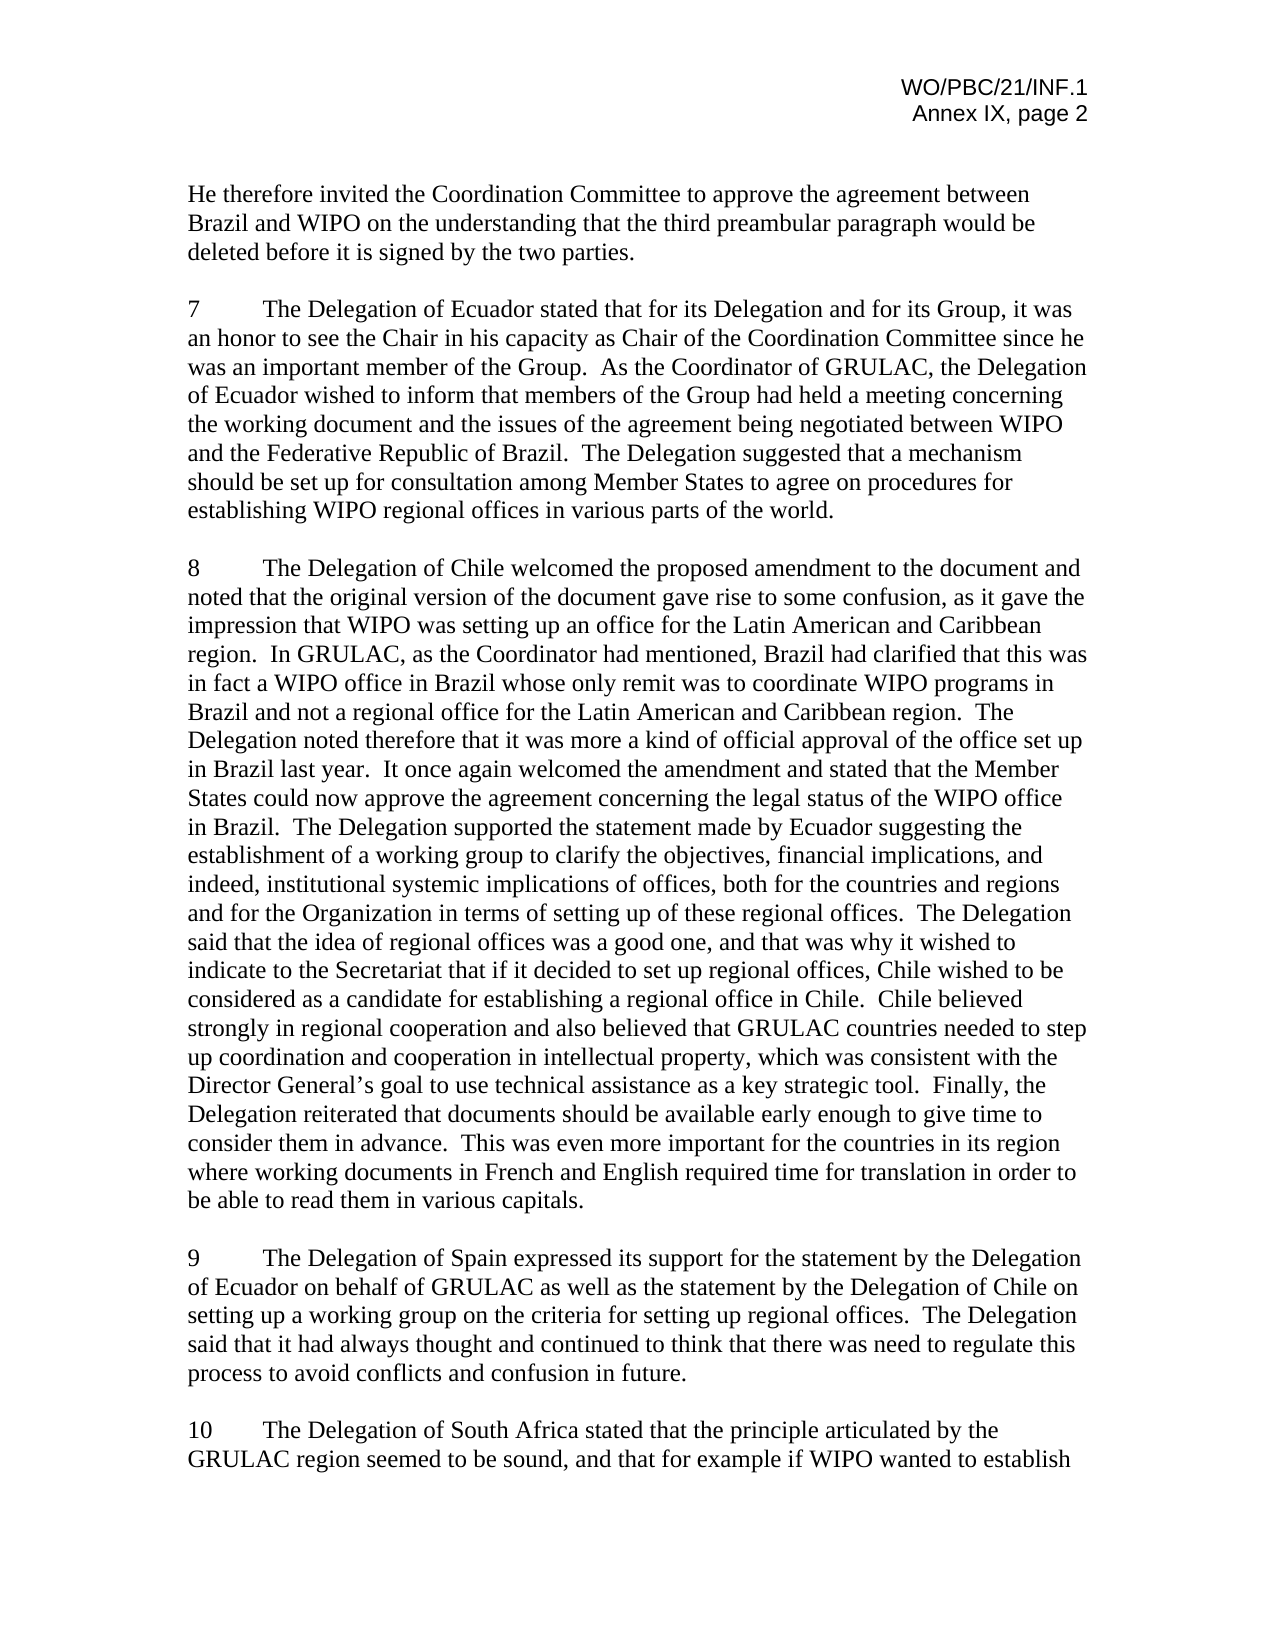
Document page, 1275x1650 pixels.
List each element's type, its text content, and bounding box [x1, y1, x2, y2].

text The Delegation of Ecuador stated that for its Delegation and for its Group, it was an honor to see the Chair in his capacity as Chair of the Coordination Committee since he was an important member of the Group. As the Coordinator of GRULAC, the Delegation of Ecuador wished to inform that members of the Group had held a meeting concerning the working document and the issues of the agreement being negotiated between WIPO and the Federative Republic of Brazil. The Delegation suggested that a mechanism should be set up for consultation among Member States to agree on procedures for establishing WIPO regional offices in various parts of the world. [187, 294, 1088, 524]
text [187, 179, 1088, 266]
text The Delegation of Chile welcomed the proposed amendment to the document and noted that the original version of the document gave rise to some confusion, as it gave the impression that WIPO was setting up an office for the Latin American and region. In GRULAC, as the Coordinator had mentioned, had clarified that this was in fact a WIPO office in whose only remit was to coordinate WIPO programs in and not a regional office for the Latin American and region. The Delegation noted therefore that it was more a kind of official approval of the office set up in last year. It once again welcomed the amendment and stated that the Member States could now approve the agreement concerning the legal status of the WIPO office in . The Delegation supported the statement made by suggesting the establishment of a working group to clarify the objectives, financial implications, and indeed, institutional systemic implications of offices, both for the countries and regions and for the Organization in terms of setting up of these regional offices. The Delegation said that the idea of regional offices was a good one, and that was why it wished to indicate to the Secretariat that if it decided to set up regional offices, wished to be considered as a candidate for establishing a regional office in . believed strongly in regional cooperation and also believed that GRULAC countries needed to step up coordination and cooperation in intellectual property, which was consistent with the Director General’s goal to use technical assistance as a key strategic tool. Finally, the Delegation reiterated that documents should be available early enough to give time to consider them in advance. This was even more important for the countries in its region where working documents in French and English required time for translation in order to be able to read them in various capitals. [187, 553, 1088, 1214]
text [187, 1416, 1088, 1473]
text The Delegation of Spain expressed its support for the statement by the Delegation of Ecuador on behalf of GRULAC as well as the statement by the Delegation of Chile on setting up a working group on the criteria for setting up regional offices. The Delegation said that it had always thought and continued to think that there was need to regulate this process to avoid conflicts and confusion in future. [187, 1243, 1088, 1387]
